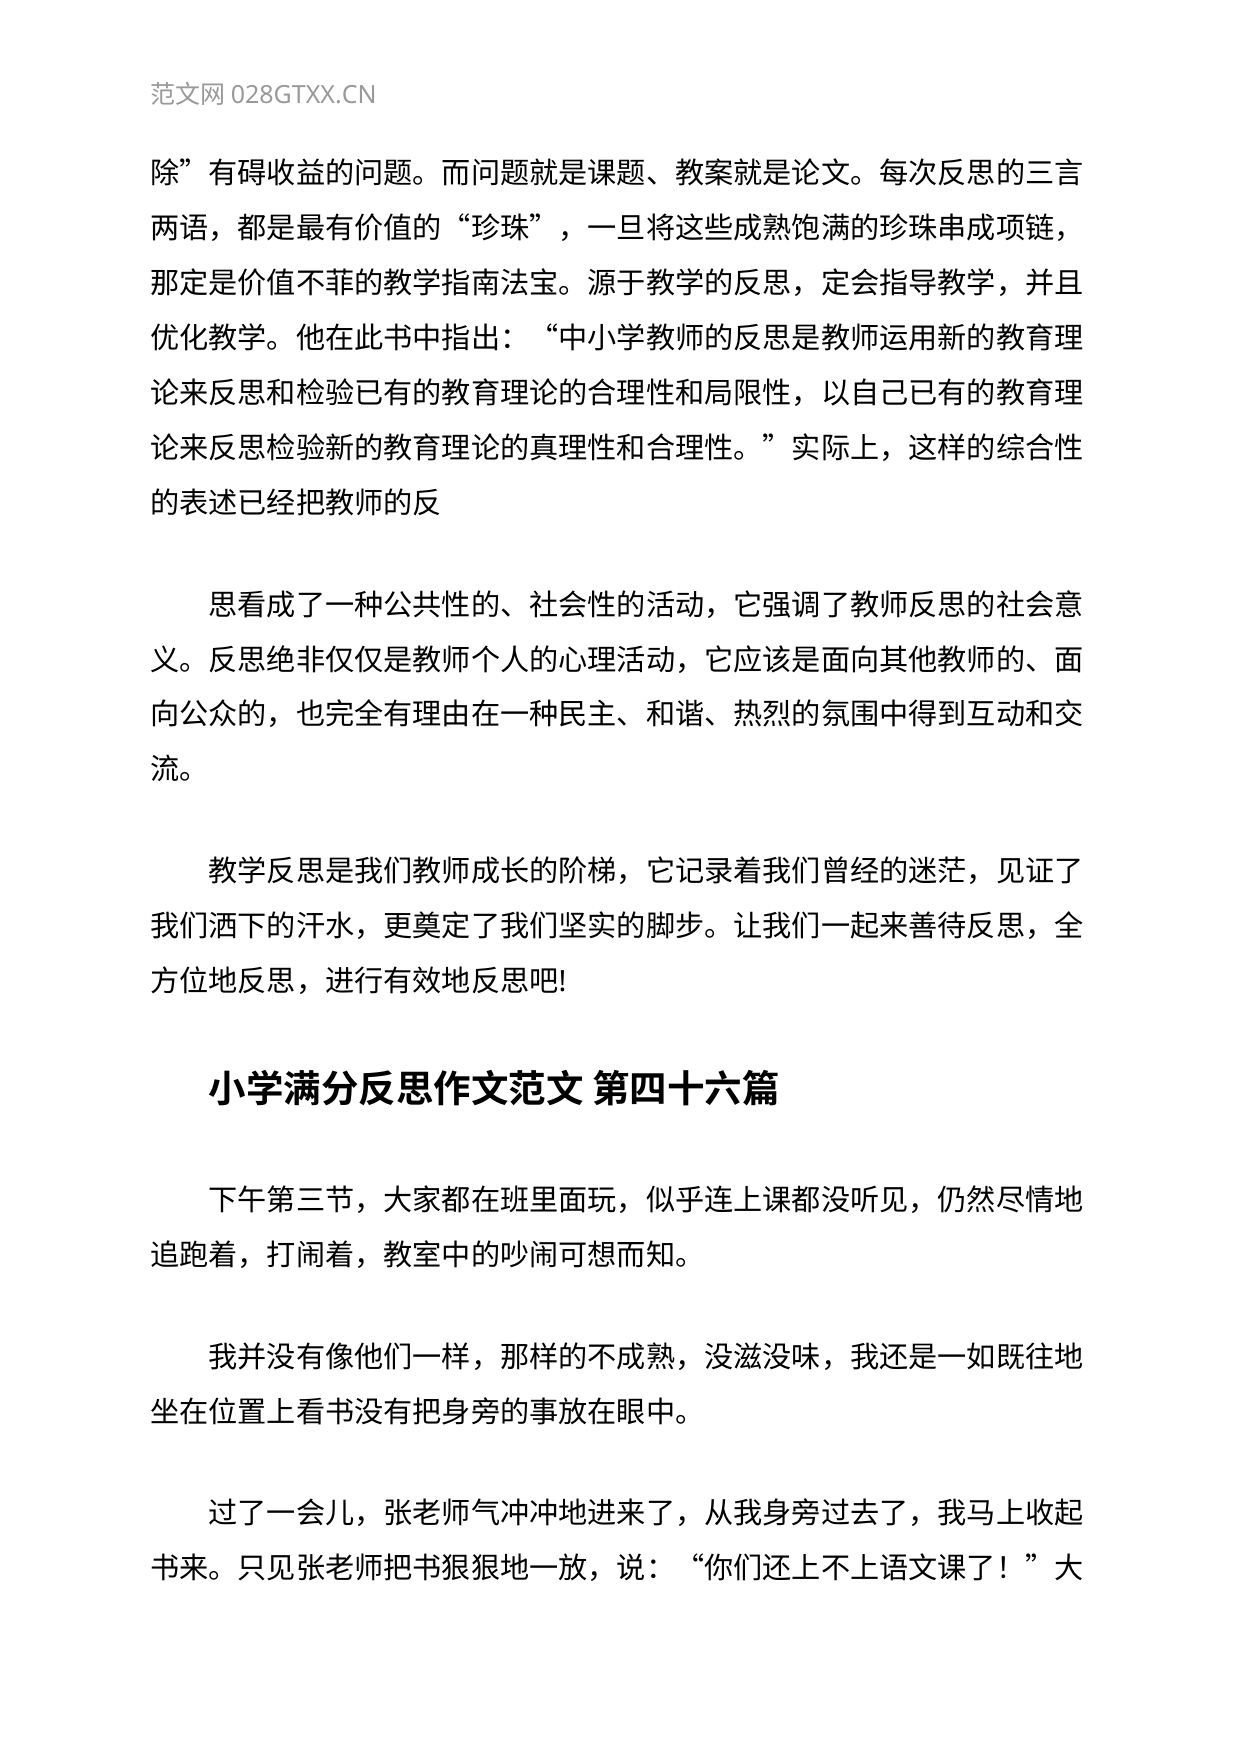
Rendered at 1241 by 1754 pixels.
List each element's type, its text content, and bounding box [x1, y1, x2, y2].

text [150, 1490, 1090, 1587]
text 下午第三节，大家都在班里面玩，似乎连上课都没听见，仍然尽情地追跑着，打闹着，教室中的吵闹可想而知。 [150, 1177, 1090, 1274]
text 我并没有像他们一样，那样的不成熟，没滋没味，我还是一如既往地坐在位置上看书没有把身旁的事放在眼中。 [150, 1333, 1090, 1431]
text 教学反思是我们教师成长的阶梯，它记录着我们曾经的迷茫，见证了我们洒下的汗水，更奠定了我们坚实的脚步。让我们一起来善待反思，全方位地反思，进行有效地反思吧! [150, 848, 1090, 1000]
text 思看成了一种公共性的、社会性的活动，它强调了教师反思的社会意义。反思绝非仅仅是教师个人的心理活动，它应该是面向其他教师的、面向公众的，也完全有理由在一种民主、和谐、热烈的氛围中得到互动和交流。 [150, 581, 1090, 788]
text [150, 150, 1090, 522]
text 小学满分反思作文范文 第四十六篇 [150, 1059, 1090, 1114]
